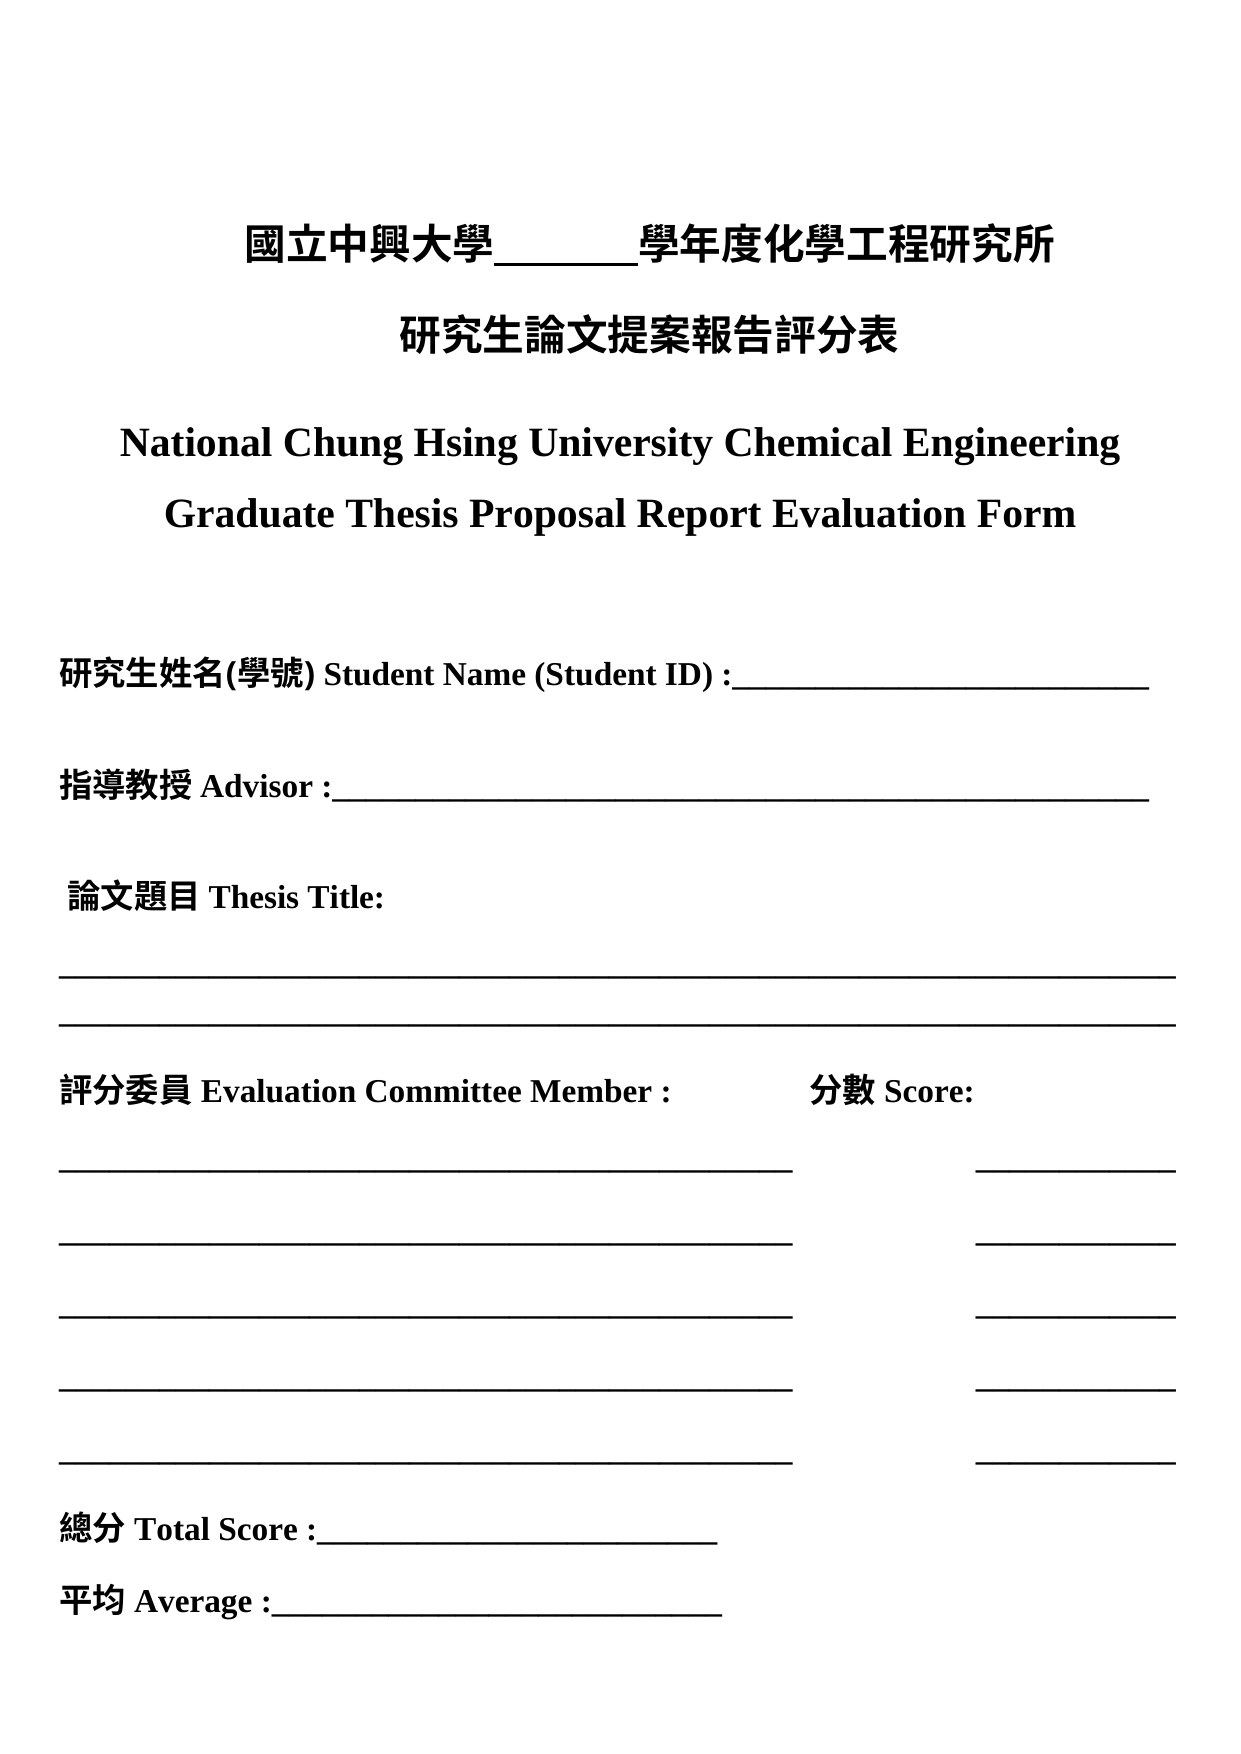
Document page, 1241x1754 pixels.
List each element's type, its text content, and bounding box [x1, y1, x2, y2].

text 論文題目 Thesis Title: [59, 832, 1181, 918]
text 評分委員 Evaluation Committee Member : 分數 Score: [59, 1064, 1181, 1112]
text ____________________________________________ ____________ [59, 1137, 1181, 1176]
text 研究生姓名(學號) Student Name (Student ID) :_________________________ [59, 647, 1181, 695]
text National Chung Hsing University Chemical Engineering Graduate Thesis Proposal Report Evaluation Form [59, 417, 1181, 537]
text 指導教授 Advisor :_________________________________________________ [59, 720, 1181, 807]
text ____________________________________________ ____________ [59, 1210, 1181, 1248]
text 國立中興大學 學年度化學工程研究所 [115, 211, 1183, 271]
text ____________________________________________ ____________ [59, 1283, 1181, 1321]
text 研究生論文提案報告評分表 [115, 302, 1183, 362]
text ______________________________________________________________________________________________________________________________________ [59, 943, 1181, 1029]
text 總分 Total Score :________________________ 平均 Average :___________________________ [59, 1502, 1181, 1622]
text ____________________________________________ ____________ [59, 1356, 1181, 1394]
text ____________________________________________ ____________ [59, 1429, 1181, 1467]
